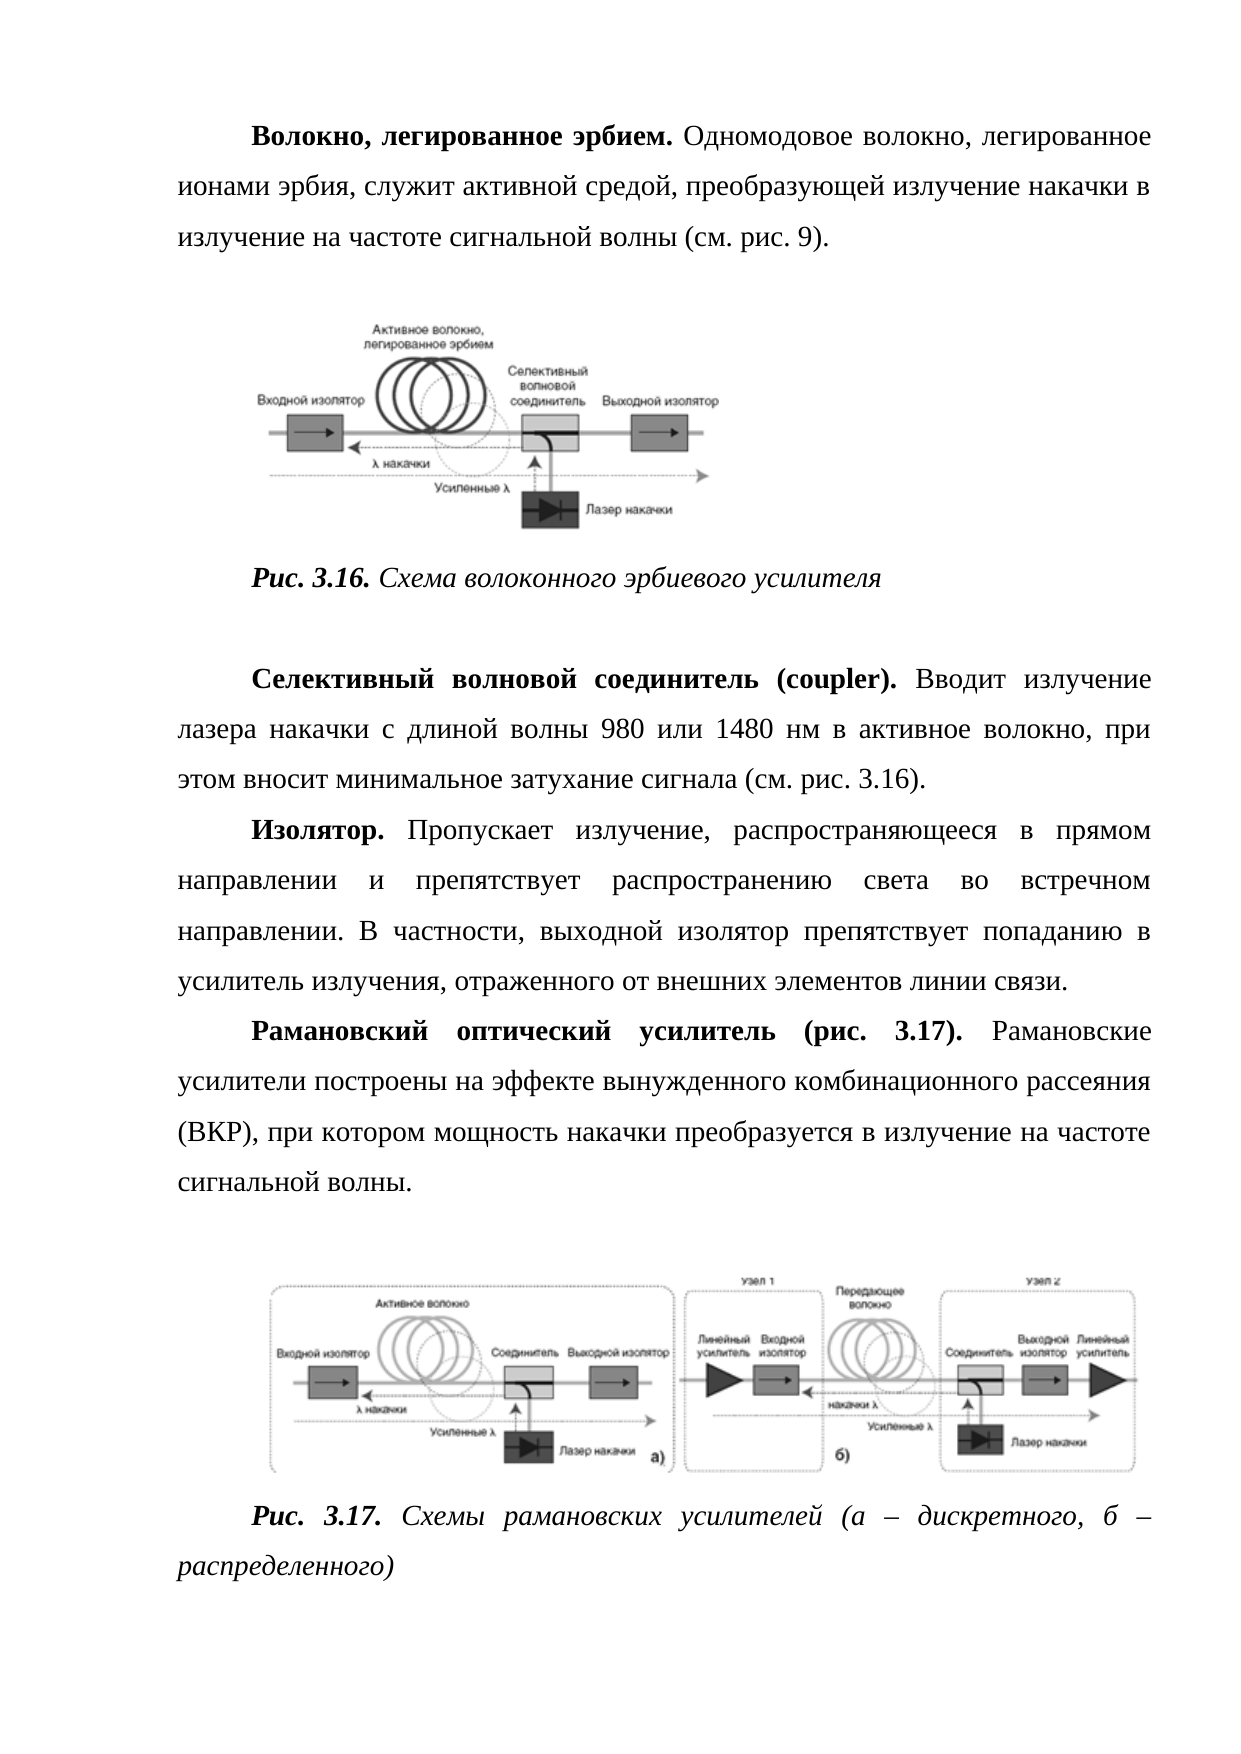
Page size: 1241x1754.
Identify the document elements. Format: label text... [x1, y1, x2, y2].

text Рис. 3.17. Схемы рамановских усилителей (а – дискретного, б – распределенного) [177, 1498, 1152, 1582]
text Рис. 3.16. Схема волоконного эрбиевого усилителя [177, 560, 1152, 594]
text Рамановский оптический усилитель (рис. 3.17). Рамановские усилители построены на эффекте вынужденного комбинационного рассеяния (ВКР), при котором мощность накачки преобразуется в излучение на частоте сигнальной волны. [177, 1013, 1152, 1198]
text Селективный волновой соединитель (coupler). Вводит излучение лазера накачки с длиной волны 980 или 1480 нм в активное волокно, при этом вносит минимальное затухание сигнала (см. рис. 3.16). [177, 661, 1152, 795]
text Изолятор. Пропускает излучение, распространяющееся в прямом направлении и препятствует распространению света во встречном направлении. В частности, выходной изолятор препятствует попаданию в усилитель излучения, отраженного от внешних элементов линии связи. [177, 812, 1152, 996]
picture [251, 1264, 1139, 1484]
text Волокно, легированное эрбием. Одномодовое волокно, легированное ионами эрбия, служит активной средой, преобразующей излучение накачки в излучение на частоте сигнальной волны (см. рис. 9). [177, 118, 1152, 252]
picture [251, 319, 719, 546]
